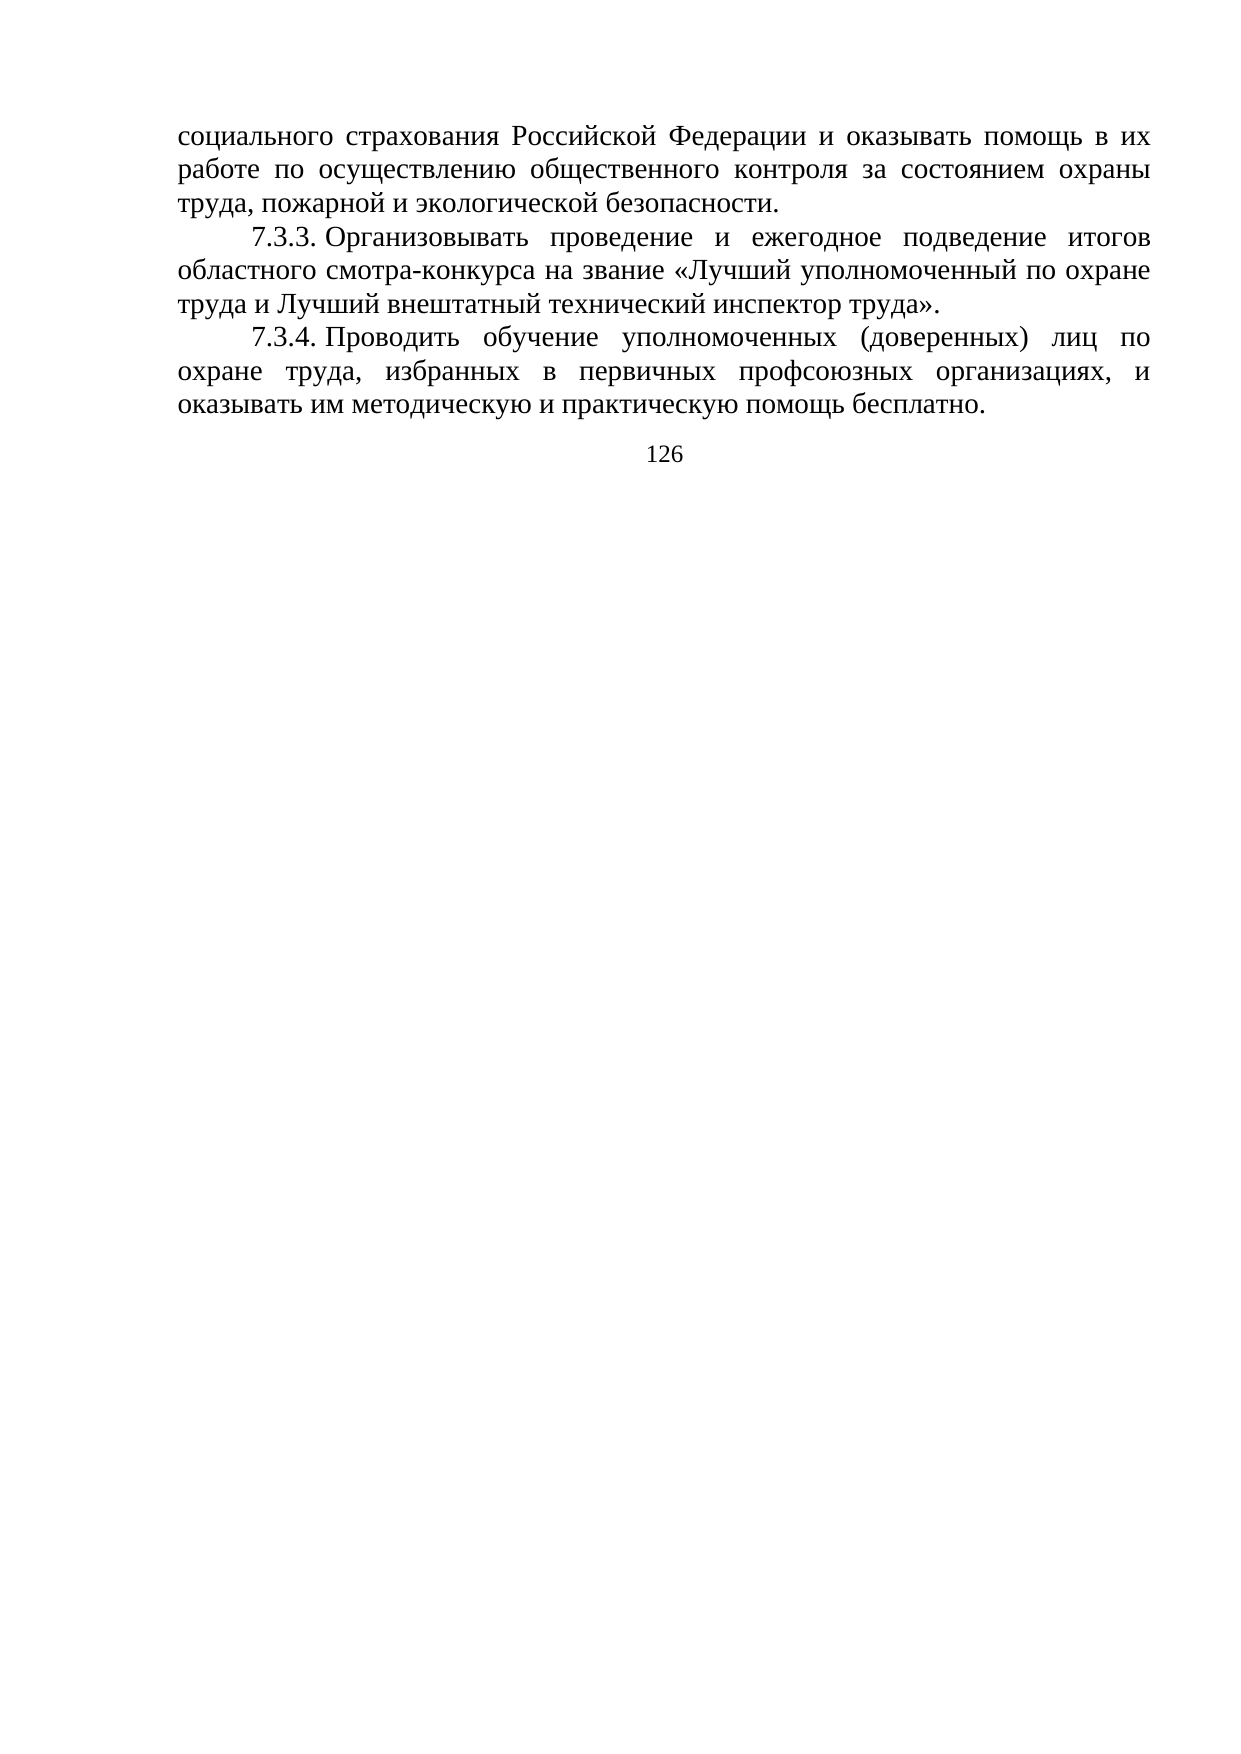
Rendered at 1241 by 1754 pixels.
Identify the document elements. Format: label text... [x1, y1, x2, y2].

text 7.3.3. Организовывать проведение и ежегодное подведение итогов областного смотра-конкурса на звание «Лучший уполномоченный по охране труда и Лучший внештатный технический инспектор труда». [177, 219, 1152, 319]
text 7.3.2. Обеспечивать избрание уполномоченных по охране труда представителей профсоюзных органов, способствовать формированию и организации деятельности совместных комитетов (комиссий) по охране труда организаций, организовывать их обучение за счет средств Фонда социального страхования Российской Федерации и оказывать помощь в их работе по осуществлению общественного контроля за состоянием охраны труда, пожарной и экологической безопасности. [177, 118, 1152, 219]
text 7.3.4. Проводить обучение уполномоченных (доверенных) лиц по охране труда, избранных в первичных профсоюзных организациях, и оказывать им методическую и практическую помощь бесплатно. [177, 319, 1152, 420]
